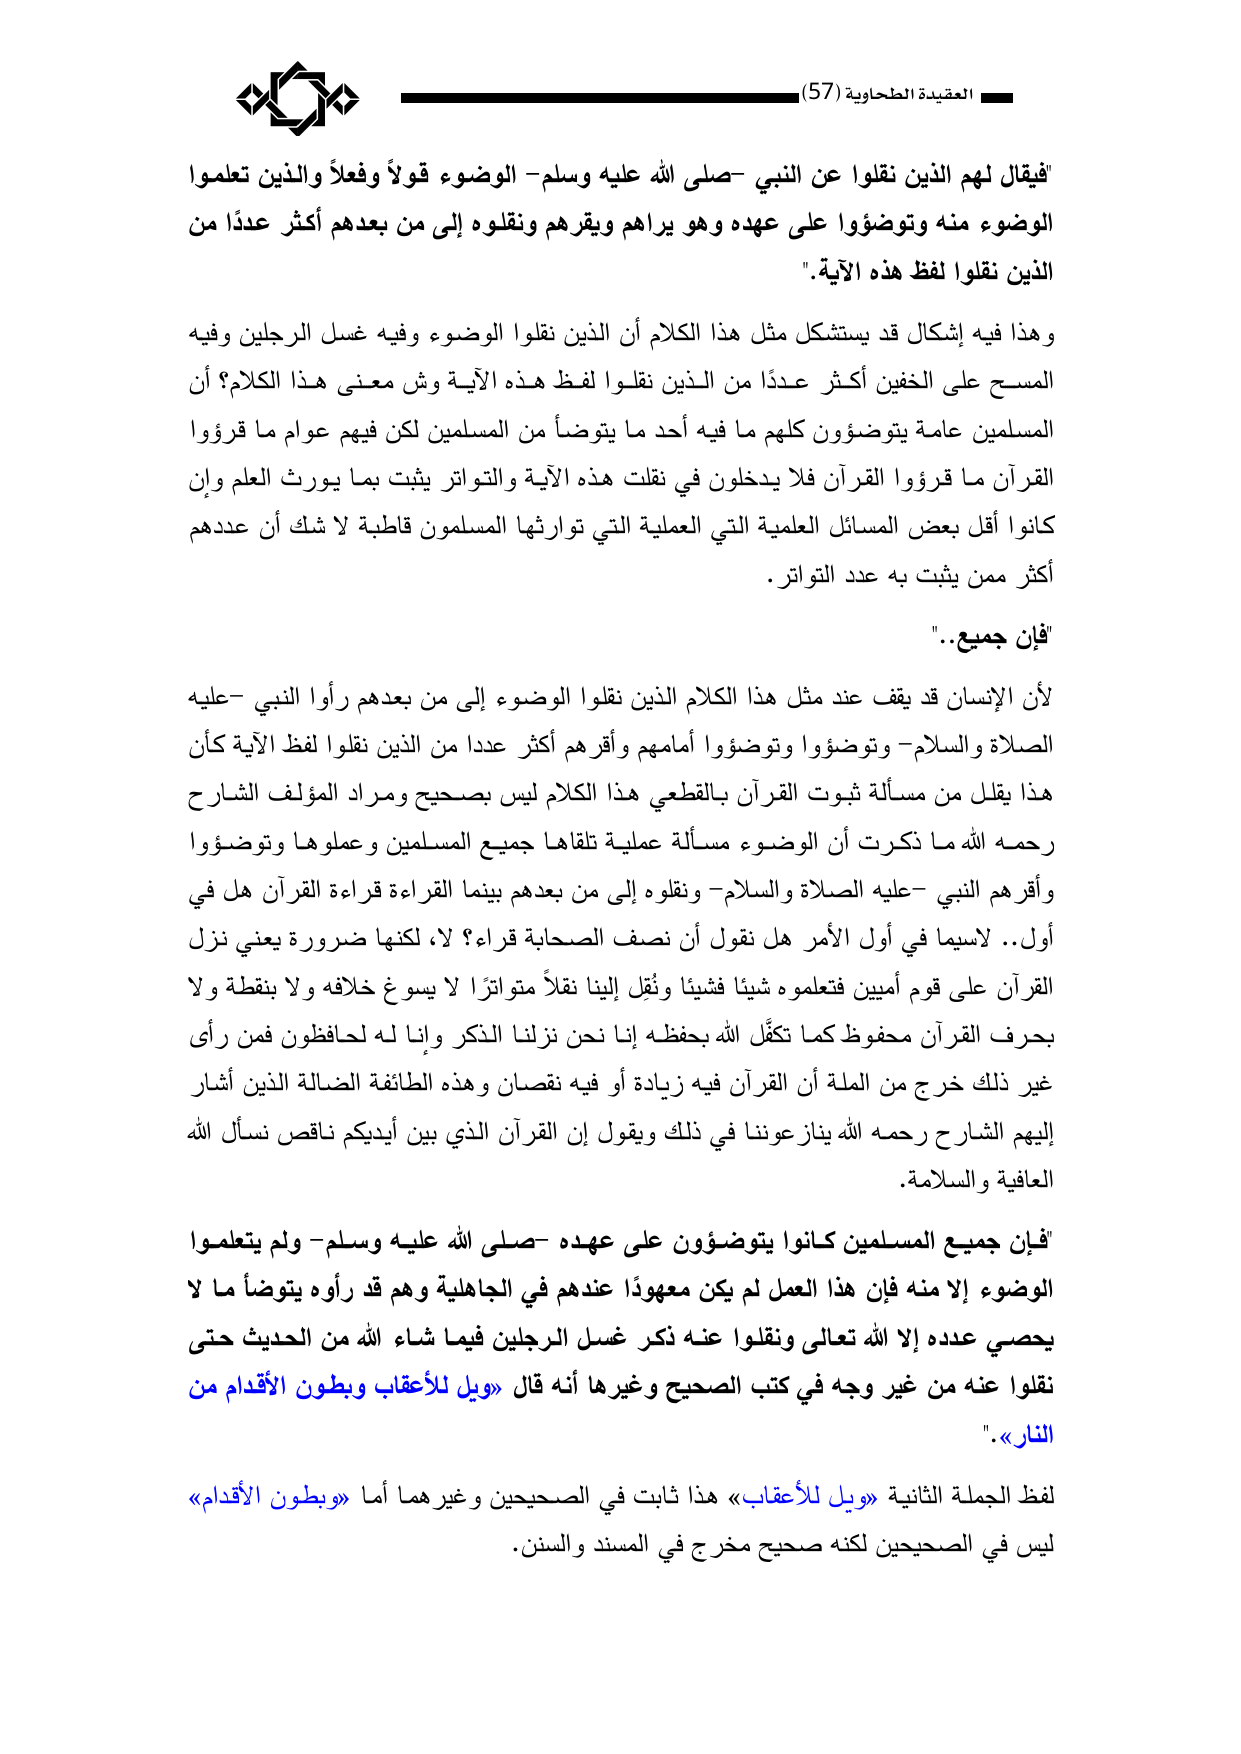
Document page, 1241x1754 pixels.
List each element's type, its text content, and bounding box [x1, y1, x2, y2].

text "فيقال لهم الذين نقلوا عن النبي -صلى الله عليه وسلم- الوضوء قولاً وفعلاً والذين تعلموا الوضوء منه وتوضؤوا على عهده وهو يراهم ويقرهم ونقلوه إلى من بعدهم أكثر عددًا من الذين نقلوا لفظ هذه الآية." [187, 150, 1053, 296]
text "فإن جميع.." [187, 611, 1053, 659]
text "فإن جميع المسلمين كانوا يتوضؤون على عهده -صلى الله عليه وسلم- ولم يتعلموا الوضوء إلا منه فإن هذا العمل لم يكن معهودًا عندهم في الجاهلية وهم قد رأوه يتوضأ ما لا يحصي عدده إلا الله تعالى ونقلوا عنه ذكر غسل الرجلين فيما شاء الله من الحديث حتى نقلوا عنه من غير وجه في كتب الصحيح وغيرها أنه قال «ويل للأعقاب وبطون الأقدام من النار»." [187, 1216, 1053, 1458]
text لأن الإنسان قد يقف عند مثل هذا الكلام الذين نقلوا الوضوء إلى من بعدهم رأوا النبي -عليه الصلاة والسلام- وتوضؤوا وتوضؤوا أمامهم وأقرهم أكثر عددا من الذين نقلوا لفظ الآية كأن هذا يقلل من مسألة ثبوت القرآن بالقطعي هذا الكلام ليس بصحيح ومراد المؤلف الشارح رحمه الله ما ذكرت أن الوضوء مسألة عملية تلقاها جميع المسلمين وعملوها وتوضؤوا وأقرهم النبي -عليه الصلاة والسلام- ونقلوه إلى من بعدهم بينما القراءة قراءة القرآن هل في أول.. لاسيما في أول الأمر هل نقول أن نصف الصحابة قراء؟ لا، لكنها ضرورة يعني نزل القرآن على قوم أميين فتعلموه شيئا فشيئا ونُقِل إلينا نقلاً متواترًا لا يسوغ خلافه ولا بنقطة ولا بحرف القرآن محفوظ كما تكفَّل الله بحفظه إنا نحن نزلنا الذكر وإنا له لحافظون فمن رأى غير ذلك خرج من الملة أن القرآن فيه زيادة أو فيه نقصان وهذه الطائفة الضالة الذين أشار إليهم الشارح رحمه الله ينازعوننا في ذلك ويقول إن القرآن الذي بين أيديكم ناقص نسأل الله العافية والسلامة. [187, 672, 1053, 1203]
text لفظ الجملة الثانية «ويل للأعقاب» هذا ثابت في الصحيحين وغيرهما أما «وبطون الأقدام» ليس في الصحيحين لكنه صحيح مخرج في المسند والسنن. [187, 1471, 1053, 1568]
text وهذا فيه إشكال قد يستشكل مثل هذا الكلام أن الذين نقلوا الوضوء وفيه غسل الرجلين وفيه المسح على الخفين أكثر عددًا من الذين نقلوا لفظ هذه الآية وش معنى هذا الكلام؟ أن المسلمين عامة يتوضؤون كلهم ما فيه أحد ما يتوضأ من المسلمين لكن فيهم عوام ما قرؤوا القرآن ما قرؤوا القرآن فلا يدخلون في نقلت هذه الآية والتواتر يثبت بما يورث العلم وإن كانوا أقل بعض المسائل العلمية التي العملية التي توارثها المسلمون قاطبة لا شك أن عددهم أكثر ممن يثبت به عدد التواتر. [187, 308, 1053, 598]
